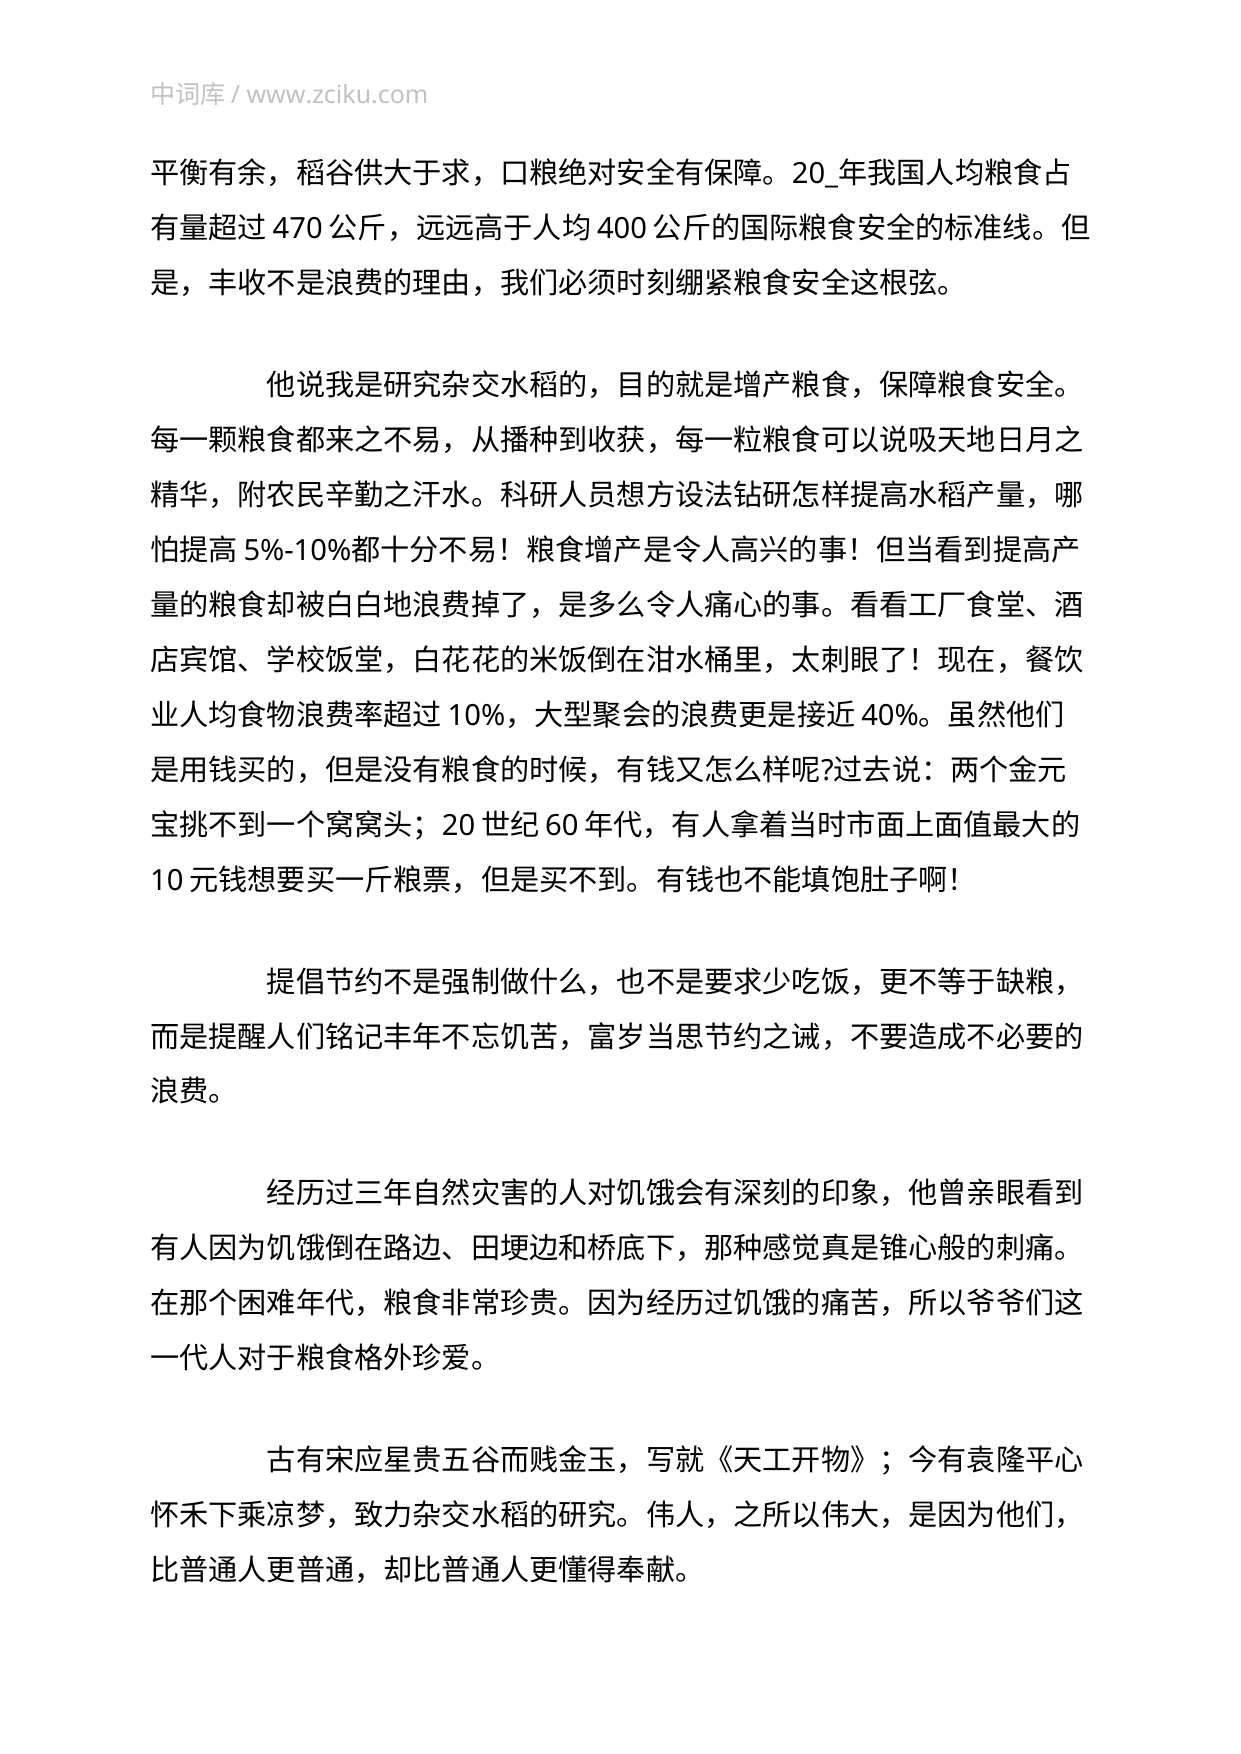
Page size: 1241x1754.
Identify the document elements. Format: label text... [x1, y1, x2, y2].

text 古有宋应星贵五谷而贱金玉，写就《天工开物》；今有袁隆平心怀禾下乘凉梦，致力杂交水稻的研究。伟人，之所以伟大，是因为他们，比普通人更普通，却比普通人更懂得奉献。 [150, 1436, 1090, 1588]
text 他说我是研究杂交水稻的，目的就是增产粮食，保障粮食安全。每一颗粮食都来之不易，从播种到收获，每一粒粮食可以说吸天地日月之精华，附农民辛勤之汗水。科研人员想方设法钻研怎样提高水稻产量，哪怕提高5%-10%都十分不易！粮食增产是令人高兴的事！但当看到提高产量的粮食却被白白地浪费掉了，是多么令人痛心的事。看看工厂食堂、酒店宾馆、学校饭堂，白花花的米饭倒在泔水桶里，太刺眼了！现在，餐饮业人均食物浪费率超过10%，大型聚会的浪费更是接近40%。虽然他们是用钱买的，但是没有粮食的时候，有钱又怎么样呢?过去说：两个金元宝挑不到一个窝窝头；20世纪60年代，有人拿着当时市面上面值最大的10元钱想要买一斤粮票，但是买不到。有钱也不能填饱肚子啊！ [150, 362, 1090, 899]
text 提倡节约不是强制做什么，也不是要求少吃饭，更不等于缺粮，而是提醒人们铭记丰年不忘饥苦，富岁当思节约之诫，不要造成不必要的浪费。 [150, 958, 1090, 1110]
text 经历过三年自然灾害的人对饥饿会有深刻的印象，他曾亲眼看到有人因为饥饿倒在路边、田埂边和桥底下，那种感觉真是锥心般的刺痛。在那个困难年代，粮食非常珍贵。因为经历过饥饿的痛苦，所以爷爷们这一代人对于粮食格外珍爱。 [150, 1170, 1090, 1377]
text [150, 150, 1090, 302]
